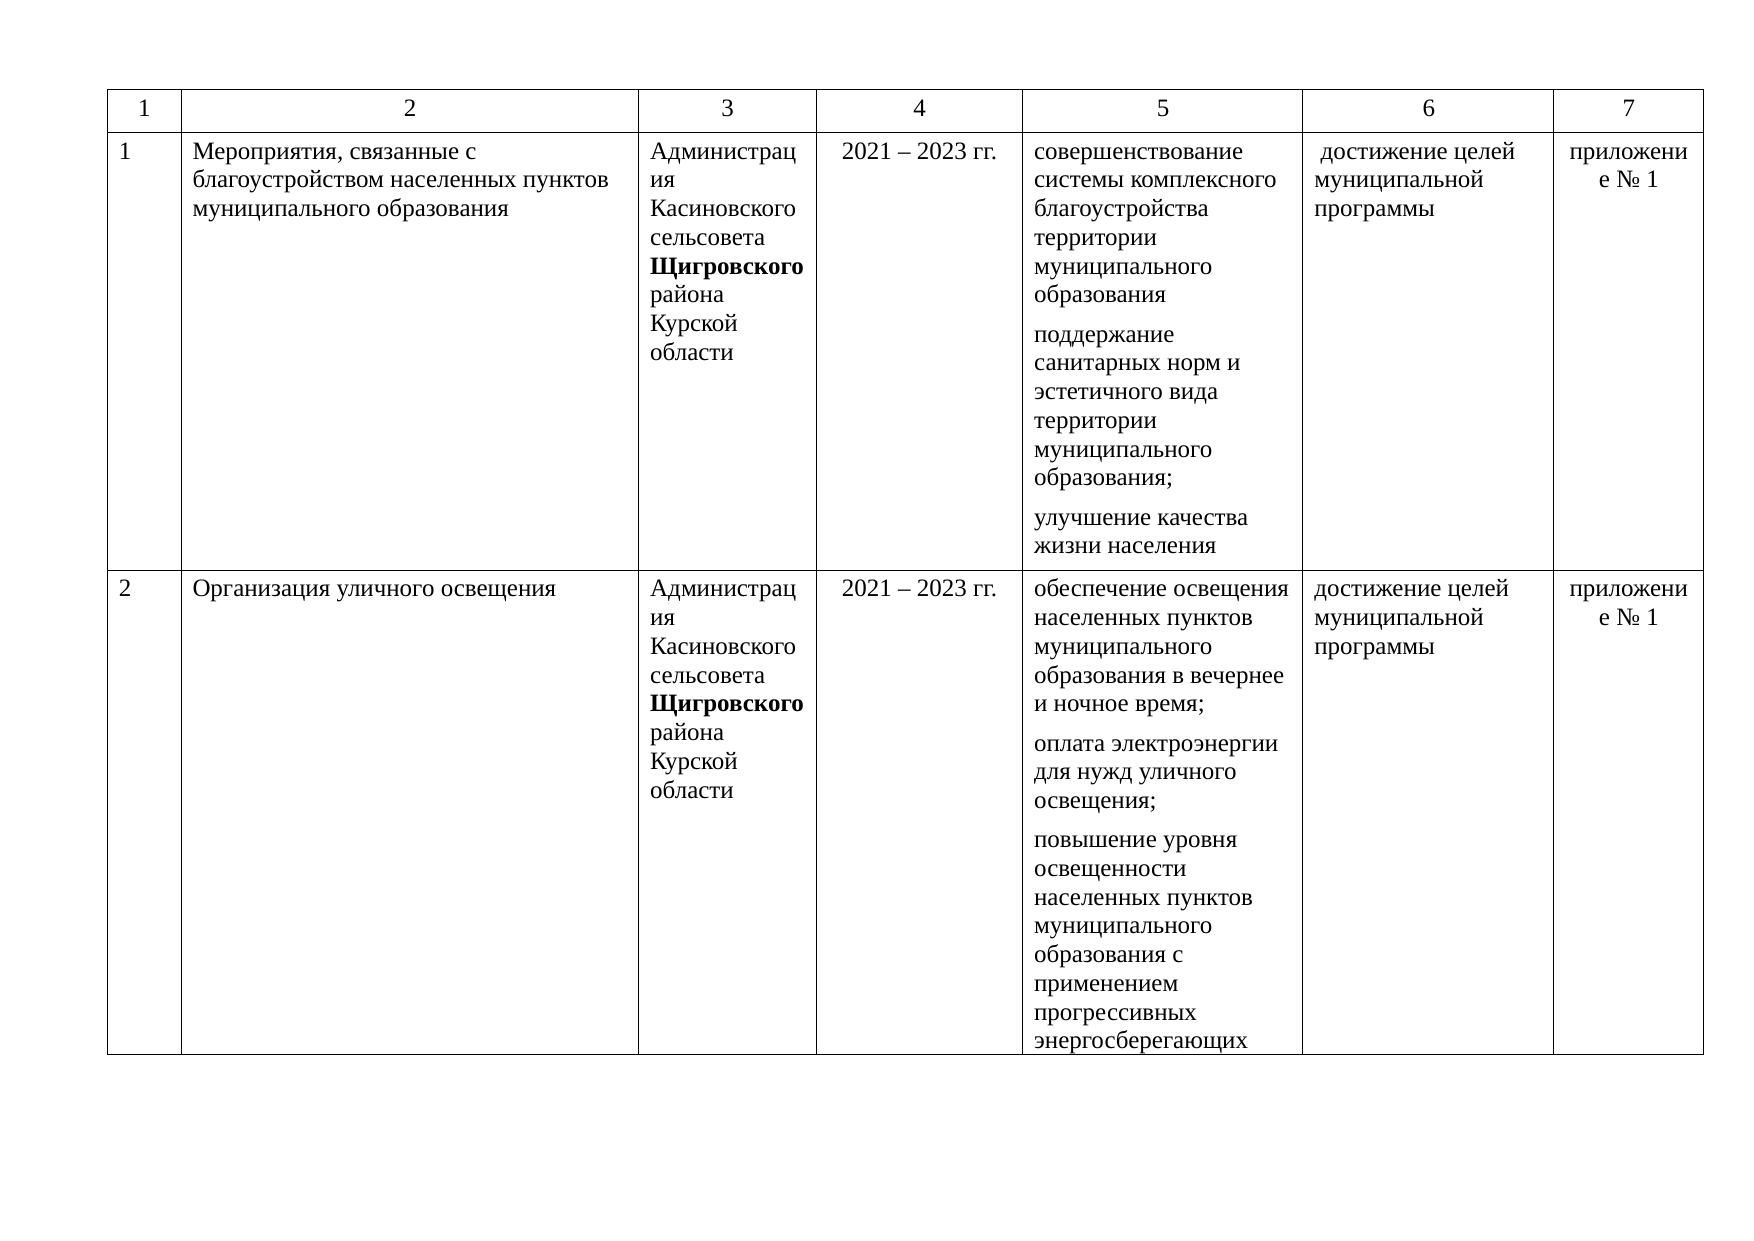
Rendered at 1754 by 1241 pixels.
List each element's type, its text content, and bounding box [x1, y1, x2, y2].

table_cell 7 [1554, 90, 1703, 132]
table_cell 4 [817, 90, 1022, 132]
table_cell 2 [108, 571, 181, 1054]
table_cell 5 [1023, 90, 1302, 132]
table_cell приложение № 1 [1554, 133, 1703, 569]
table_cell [182, 571, 638, 1054]
table_cell 2021 – 2023 гг. [817, 133, 1022, 569]
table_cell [1023, 571, 1302, 1054]
table_cell достижение целей муниципальной программы [1303, 133, 1553, 569]
table_cell 2 [182, 90, 638, 132]
table_cell совершенствование системы комплексного благоустройства территории муниципального образования поддержание санитарных норм и эстетичного вида территории муниципального образования; улучшение качества жизни населения [1023, 133, 1302, 569]
table_cell приложение № 1 [1554, 571, 1703, 1054]
table_cell Администрация Касиновского сельсовета Щигровского района Курской области [639, 133, 816, 569]
table_cell 1 [108, 133, 181, 569]
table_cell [639, 571, 816, 1054]
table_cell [1303, 571, 1553, 1054]
table_cell 2021 – 2023 гг. [817, 571, 1022, 1054]
table_cell 3 [639, 90, 816, 132]
table_cell 1 [108, 90, 181, 132]
table_cell Мероприятия, связанные с благоустройством населенных пунктов муниципального образования [182, 133, 638, 569]
table_cell 6 [1303, 90, 1553, 132]
